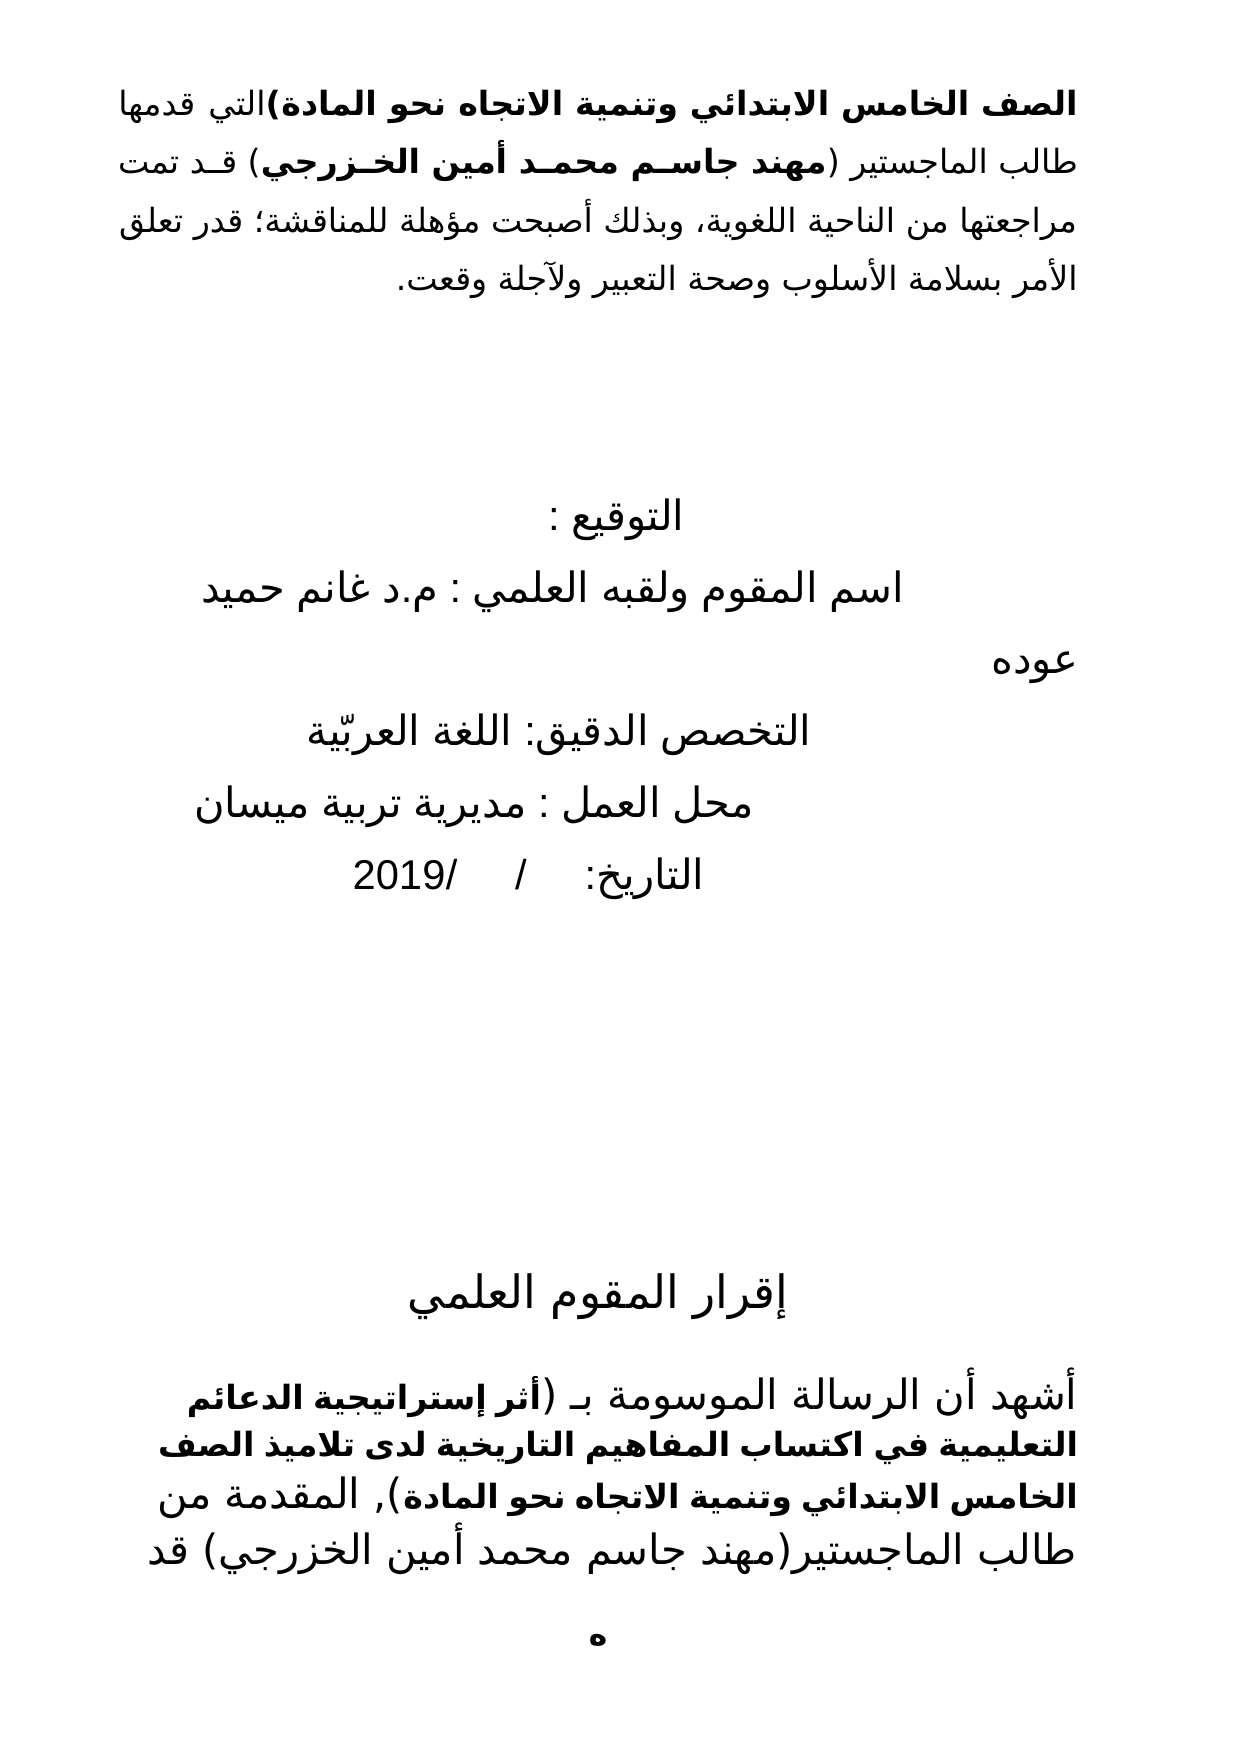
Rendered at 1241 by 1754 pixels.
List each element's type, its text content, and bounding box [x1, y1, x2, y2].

text التوقيع : [118, 491, 1078, 539]
text محل العمل : مديرية تربية ميسان [118, 778, 1078, 826]
text التخصص الدقيق: اللغة العربّية [118, 707, 1078, 754]
text إقرار المقوم العلمي [118, 1266, 1078, 1319]
text التاريخ: / /2019 [118, 850, 1078, 898]
text اسم المقوم ولقبه العلمي : م.د غانم حميد عوده [118, 563, 1078, 683]
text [118, 1370, 1078, 1574]
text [118, 84, 1078, 298]
